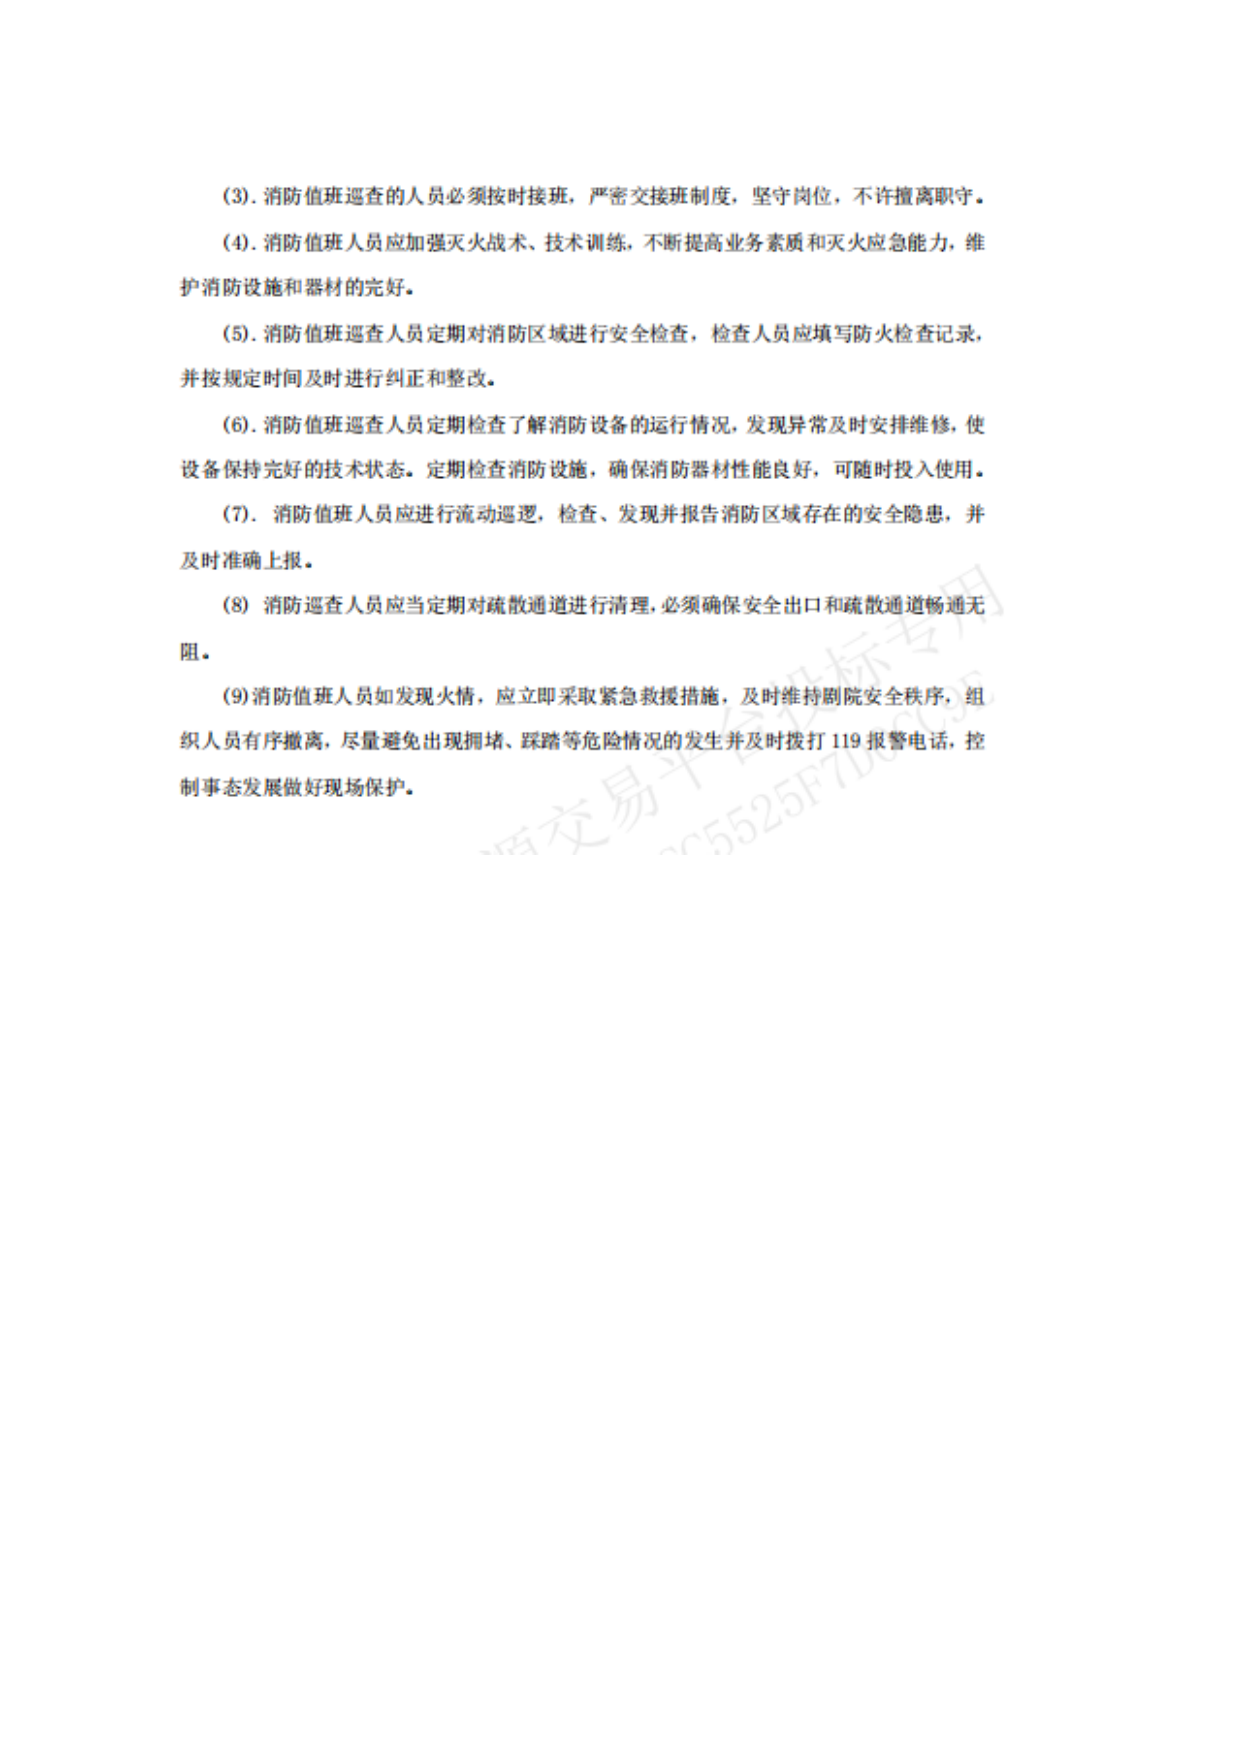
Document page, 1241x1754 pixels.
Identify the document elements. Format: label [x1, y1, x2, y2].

picture [143, 162, 1070, 855]
